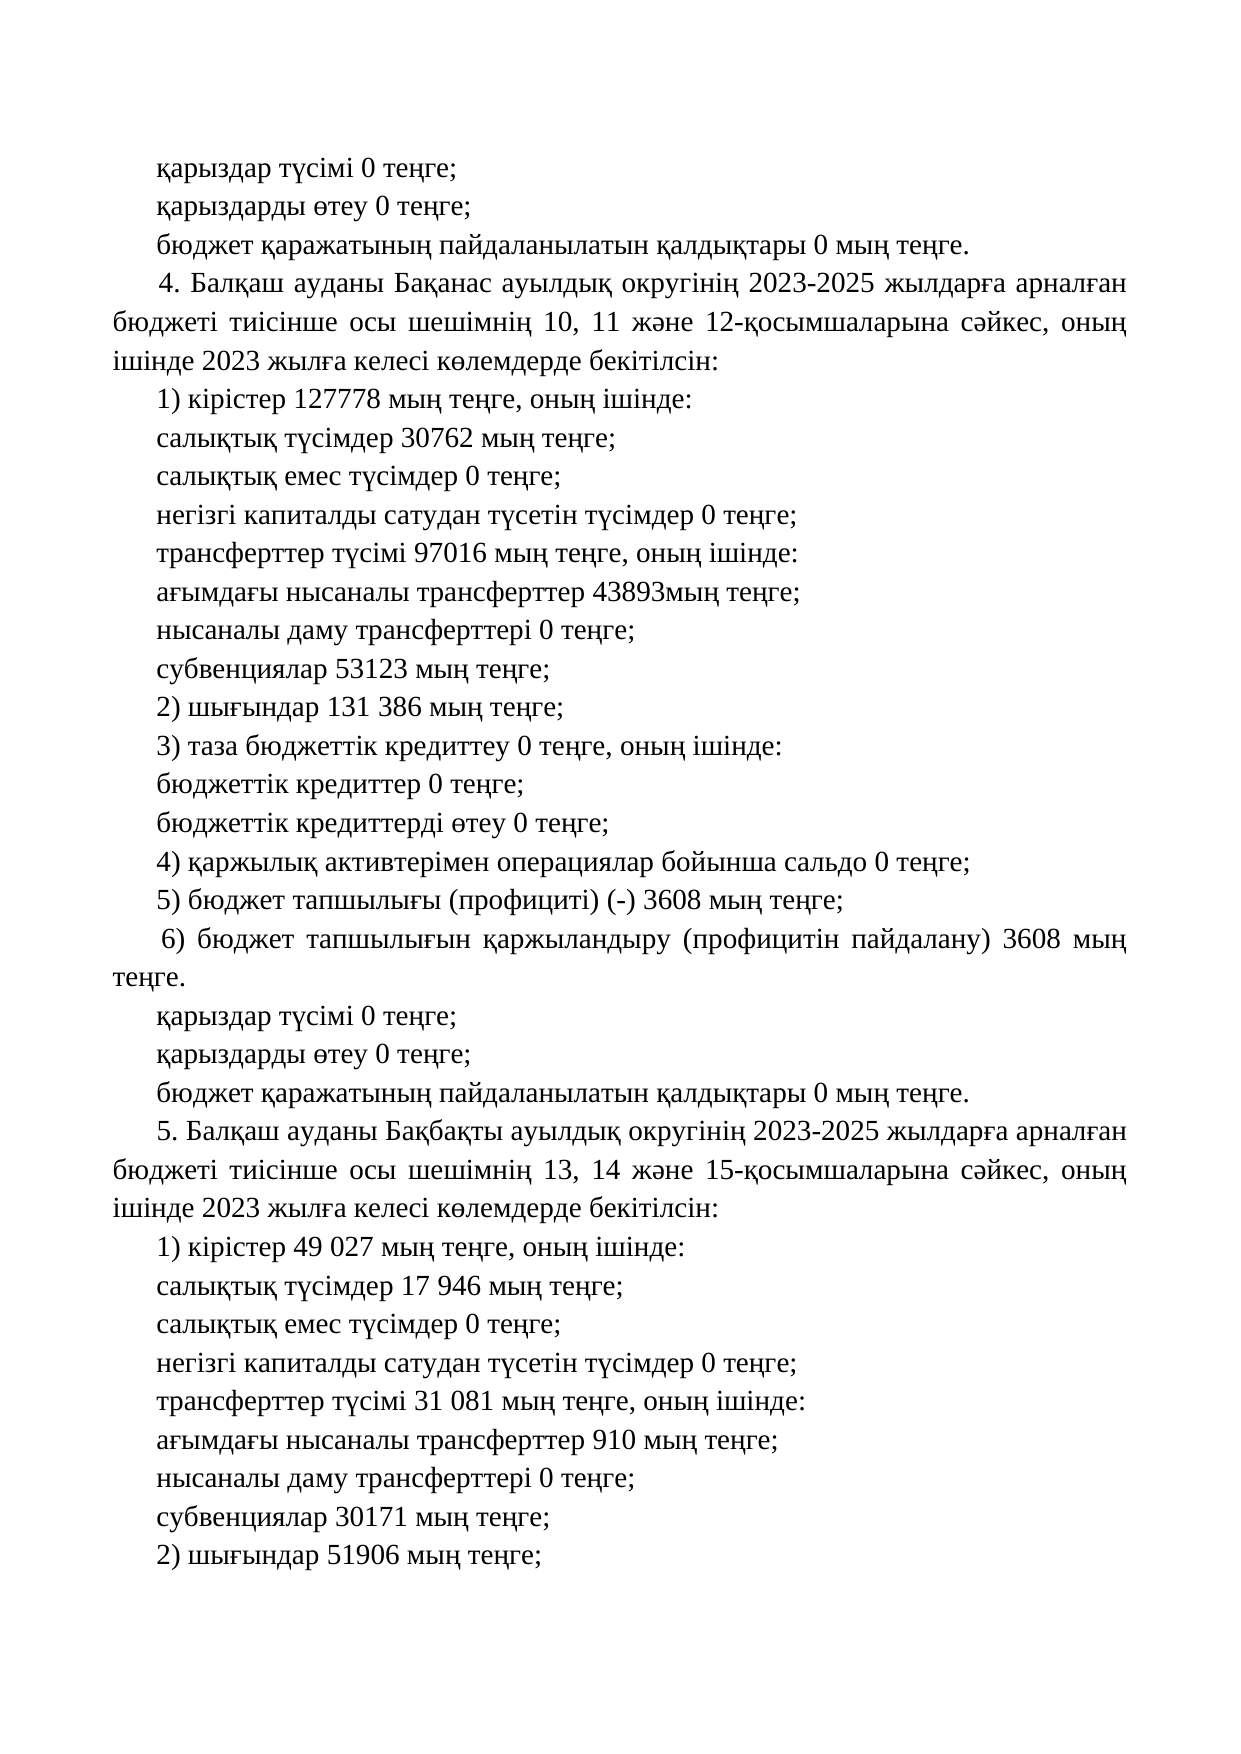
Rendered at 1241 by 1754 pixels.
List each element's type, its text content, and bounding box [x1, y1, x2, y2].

text қарыздарды өтеу 0 теңге; [112, 1036, 1128, 1070]
text 1) кірістер 49 027 мың теңге, оның ішінде: [112, 1229, 1128, 1263]
text трансферттер түсімі 31 081 мың теңге, оның ішінде: [112, 1383, 1128, 1417]
text субвенциялар 53123 мың теңге; [112, 651, 1128, 684]
text салықтық емес түсімдер 0 теңге; [112, 1306, 1128, 1340]
text 1) кірістер 127778 мың теңге, оның ішінде: [112, 381, 1128, 415]
text нысаналы даму трансферттері 0 теңге; [112, 612, 1128, 646]
text бюджеттік кредиттер 0 теңге; [112, 767, 1128, 800]
text 4. Балқаш ауданы Бақанас ауылдық округінің 2023-2025 жылдарға арналған бюджеті тиісінше осы шешімнің 10, 11 және 12-қосымшаларына сәйкес, оның ішінде 2023 жылға келесі көлемдерде бекітілсін: [112, 266, 1128, 376]
text ағымдағы нысаналы трансферттер 43893мың теңге; [112, 574, 1128, 607]
text қарыздар түсімі 0 теңге; [112, 150, 1128, 183]
text 4) қаржылық активтерімен операциялар бойынша сальдо 0 теңге; [112, 844, 1128, 877]
text салықтық емес түсімдер 0 теңге; [112, 458, 1128, 492]
text қарыздарды өтеу 0 теңге; [112, 188, 1128, 222]
text бюджеттік кредиттерді өтеу 0 теңге; [112, 805, 1128, 839]
text 6) бюджет тапшылығын қаржыландыру (профицитін пайдалану) 3608 мың теңге. [112, 921, 1128, 993]
text 2) шығындар 131 386 мың теңге; [112, 689, 1128, 723]
text негізгі капиталды сатудан түсетін түсімдер 0 теңге; [112, 1345, 1128, 1378]
text трансферттер түсімі 97016 мың теңге, оның ішінде: [112, 535, 1128, 569]
text ағымдағы нысаналы трансферттер 910 мың теңге; [112, 1422, 1128, 1455]
text бюджет қаражатының пайдаланылатын қалдықтары 0 мың теңге. [112, 227, 1128, 261]
text 5. Балқаш ауданы Бақбақты ауылдық округінің 2023-2025 жылдарға арналған бюджеті тиісінше осы шешімнің 13, 14 және 15-қосымшаларына сәйкес, оның ішінде 2023 жылға келесі көлемдерде бекітілсін: [112, 1113, 1128, 1224]
text салықтық түсімдер 30762 мың теңге; [112, 420, 1128, 453]
text субвенциялар 30171 мың теңге; [112, 1499, 1128, 1532]
text 2) шығындар 51906 мың теңге; [112, 1537, 1128, 1571]
text 3) таза бюджеттік кредиттеу 0 теңге, оның ішінде: [112, 728, 1128, 762]
text қарыздар түсімі 0 теңге; [112, 998, 1128, 1031]
text негізгі капиталды сатудан түсетін түсімдер 0 теңге; [112, 497, 1128, 530]
text салықтық түсімдер 17 946 мың теңге; [112, 1268, 1128, 1301]
text нысаналы даму трансферттері 0 теңге; [112, 1460, 1128, 1494]
text бюджет қаражатының пайдаланылатын қалдықтары 0 мың теңге. [112, 1075, 1128, 1108]
text 5) бюджет тапшылығы (профициті) (-) 3608 мың теңге; [112, 882, 1128, 916]
